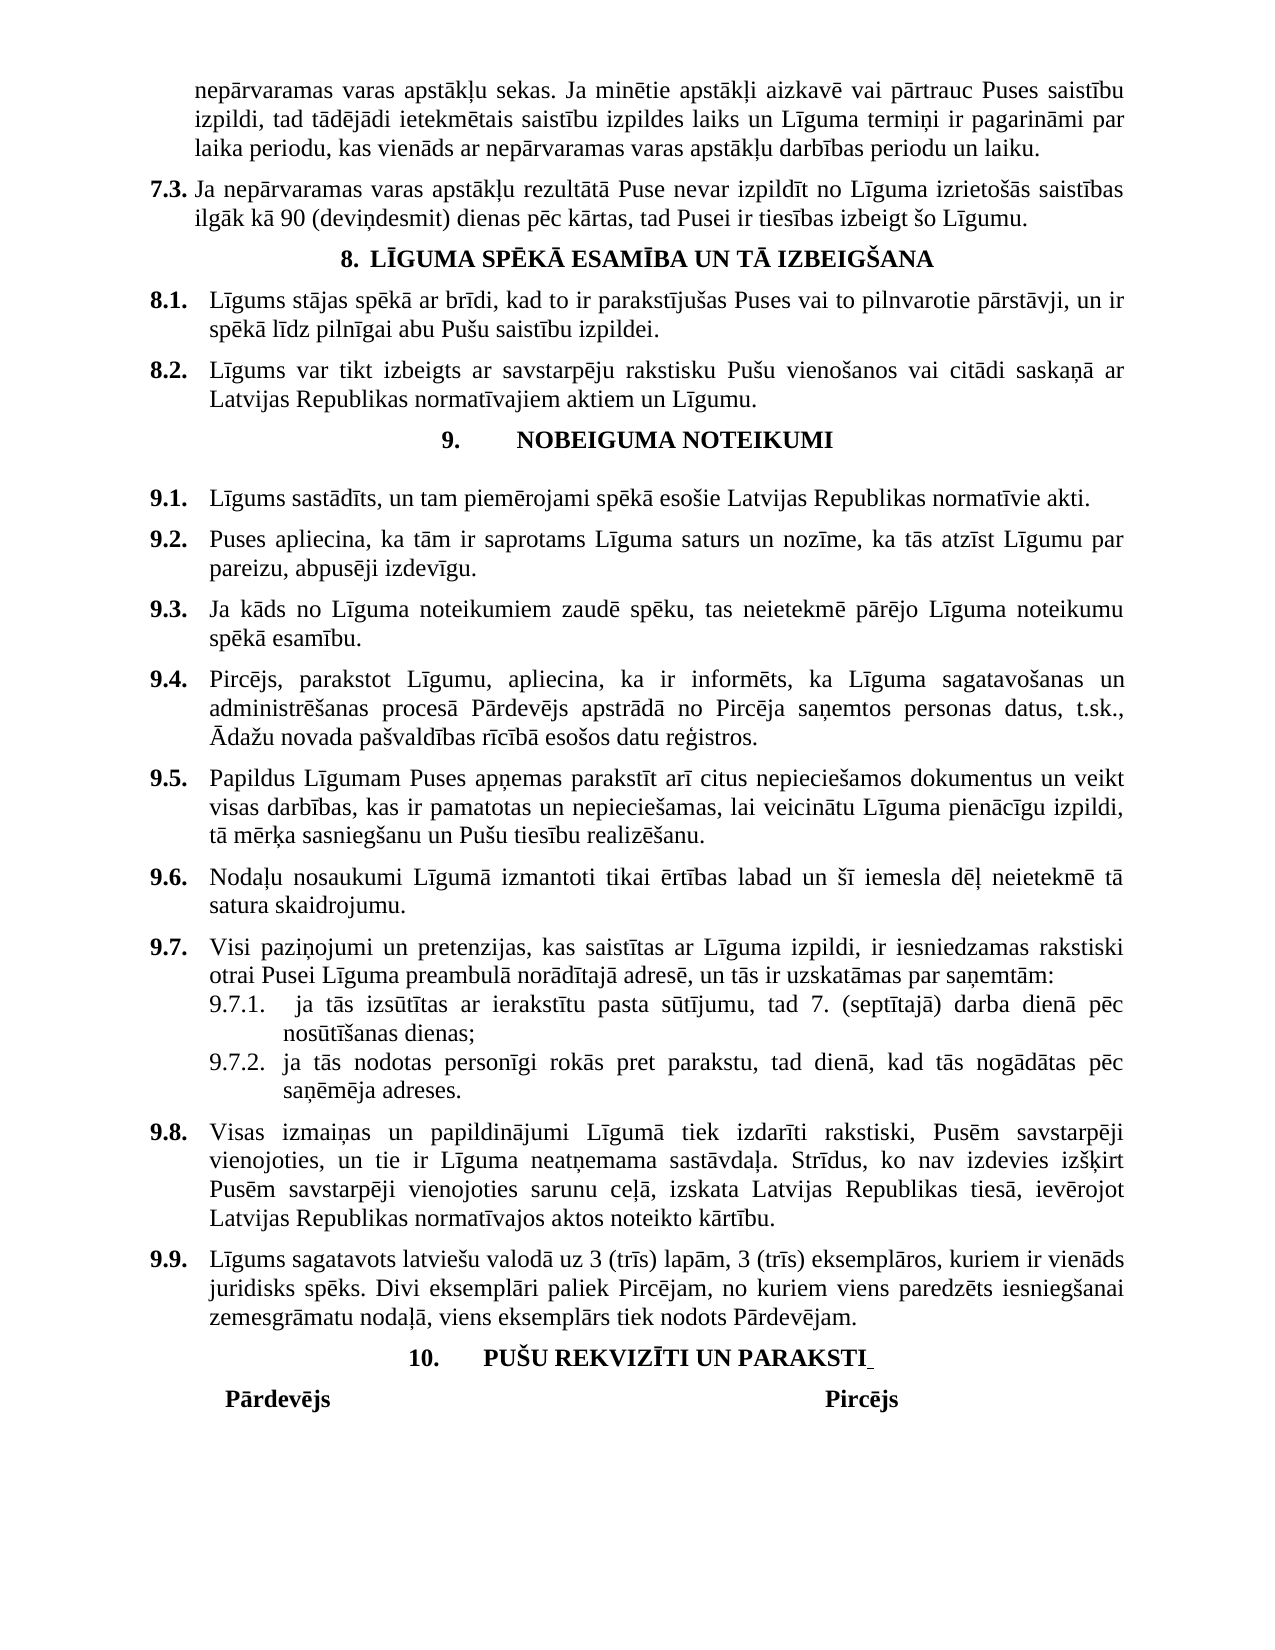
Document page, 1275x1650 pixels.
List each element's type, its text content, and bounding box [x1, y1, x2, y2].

list Līgums sagatavots latviešu valodā uz 3 (trīs) lapām, 3 (trīs) eksemplāros, kuriem ir vienāds juridisks spēks. Divi eksemplāri paliek Pircējam, no kuriem viens paredzēts iesniegšanai zemesgrāmatu nodaļā, viens eksemplārs tiek nodots Pārdevējam. [150, 1244, 1125, 1331]
list Nodaļu nosaukumi Līgumā izmantoti tikai ērtības labad un šī iemesla dēļ neietekmē tā satura skaidrojumu. [150, 862, 1125, 919]
list Līguma spēkā esamība un tā izbeigšana [150, 244, 1125, 273]
list Līgums stājas spēkā ar brīdi, kad to ir parakstījušas Puses vai to pilnvarotie pārstāvji, un ir spēkā līdz pilnīgai abu Pušu saistību izpildei. [150, 286, 1125, 343]
list Pušu rekvizīti un paraksti [150, 1343, 1125, 1372]
list Visas izmaiņas un papildinājumi Līgumā tiek izdarīti rakstiski, Pusēm savstarpēji vienojoties, un tie ir Līguma neatņemama sastāvdaļa. Strīdus, ko nav izdevies izšķirt Pusēm savstarpēji vienojoties sarunu ceļā, izskata Latvijas Republikas tiesā, ievērojot Latvijas Republikas normatīvajos aktos noteikto kārtību. [150, 1117, 1125, 1232]
list Pircējs, parakstot Līgumu, apliecina, ka ir informēts, ka Līguma sagatavošanas un administrēšanas procesā Pārdevējs apstrādā no Pircēja saņemtos personas datus, t.sk., Ādažu novada pašvaldības rīcībā esošos datu reģistros. [150, 664, 1125, 751]
list Ja kāds no Līguma noteikumiem zaudē spēku, tas neietekmē pārējo Līguma noteikumu spēkā esamību. [150, 594, 1125, 652]
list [150, 76, 1125, 162]
list Līgums sastādīts, un tam piemērojami spēkā esošie Latvijas Republikas normatīvie akti. [150, 483, 1125, 512]
list ja tās nodotas personīgi rokās pret parakstu, tad dienā, kad tās nogādātas pēc saņēmēja adreses. [209, 1047, 1125, 1104]
list ja tās izsūtītas ar ierakstītu pasta sūtījumu, tad 7. (septītajā) darba dienā pēc nosūtīšanas dienas; [209, 989, 1125, 1047]
list Papildus Līgumam Puses apņemas parakstīt arī citus nepieciešamos dokumentus un veikt visas darbības, kas ir pamatotas un nepieciešamas, lai veicinātu Līguma pienācīgu izpildi, tā mērķa sasniegšanu un Pušu tiesību realizēšanu. [150, 763, 1125, 849]
list Puses apliecina, ka tām ir saprotams Līguma saturs un nozīme, ka tās atzīst Līgumu par pareizu, abpusēji izdevīgu. [150, 524, 1125, 582]
text Pārdevējs Pircējs [225, 1384, 1125, 1413]
list Visi paziņojumi un pretenzijas, kas saistītas ar Līguma izpildi, ir iesniedzamas rakstiski otrai Pusei Līguma preambulā norādītajā adresē, un tās ir uzskatāmas par saņemtām: [150, 932, 1125, 989]
list NOBEIGUMA NOTEIKUMI [150, 426, 1125, 454]
list Līgums var tikt izbeigts ar savstarpēju rakstisku Pušu vienošanos vai citādi saskaņā ar Latvijas Republikas normatīvajiem aktiem un Līgumu. [150, 356, 1125, 413]
list Ja nepārvaramas varas apstākļu rezultātā Puse nevar izpildīt no Līguma izrietošās saistības ilgāk kā 90 (deviņdesmit) dienas pēc kārtas, tad Pusei ir tiesības izbeigt šo Līgumu. [150, 174, 1125, 232]
